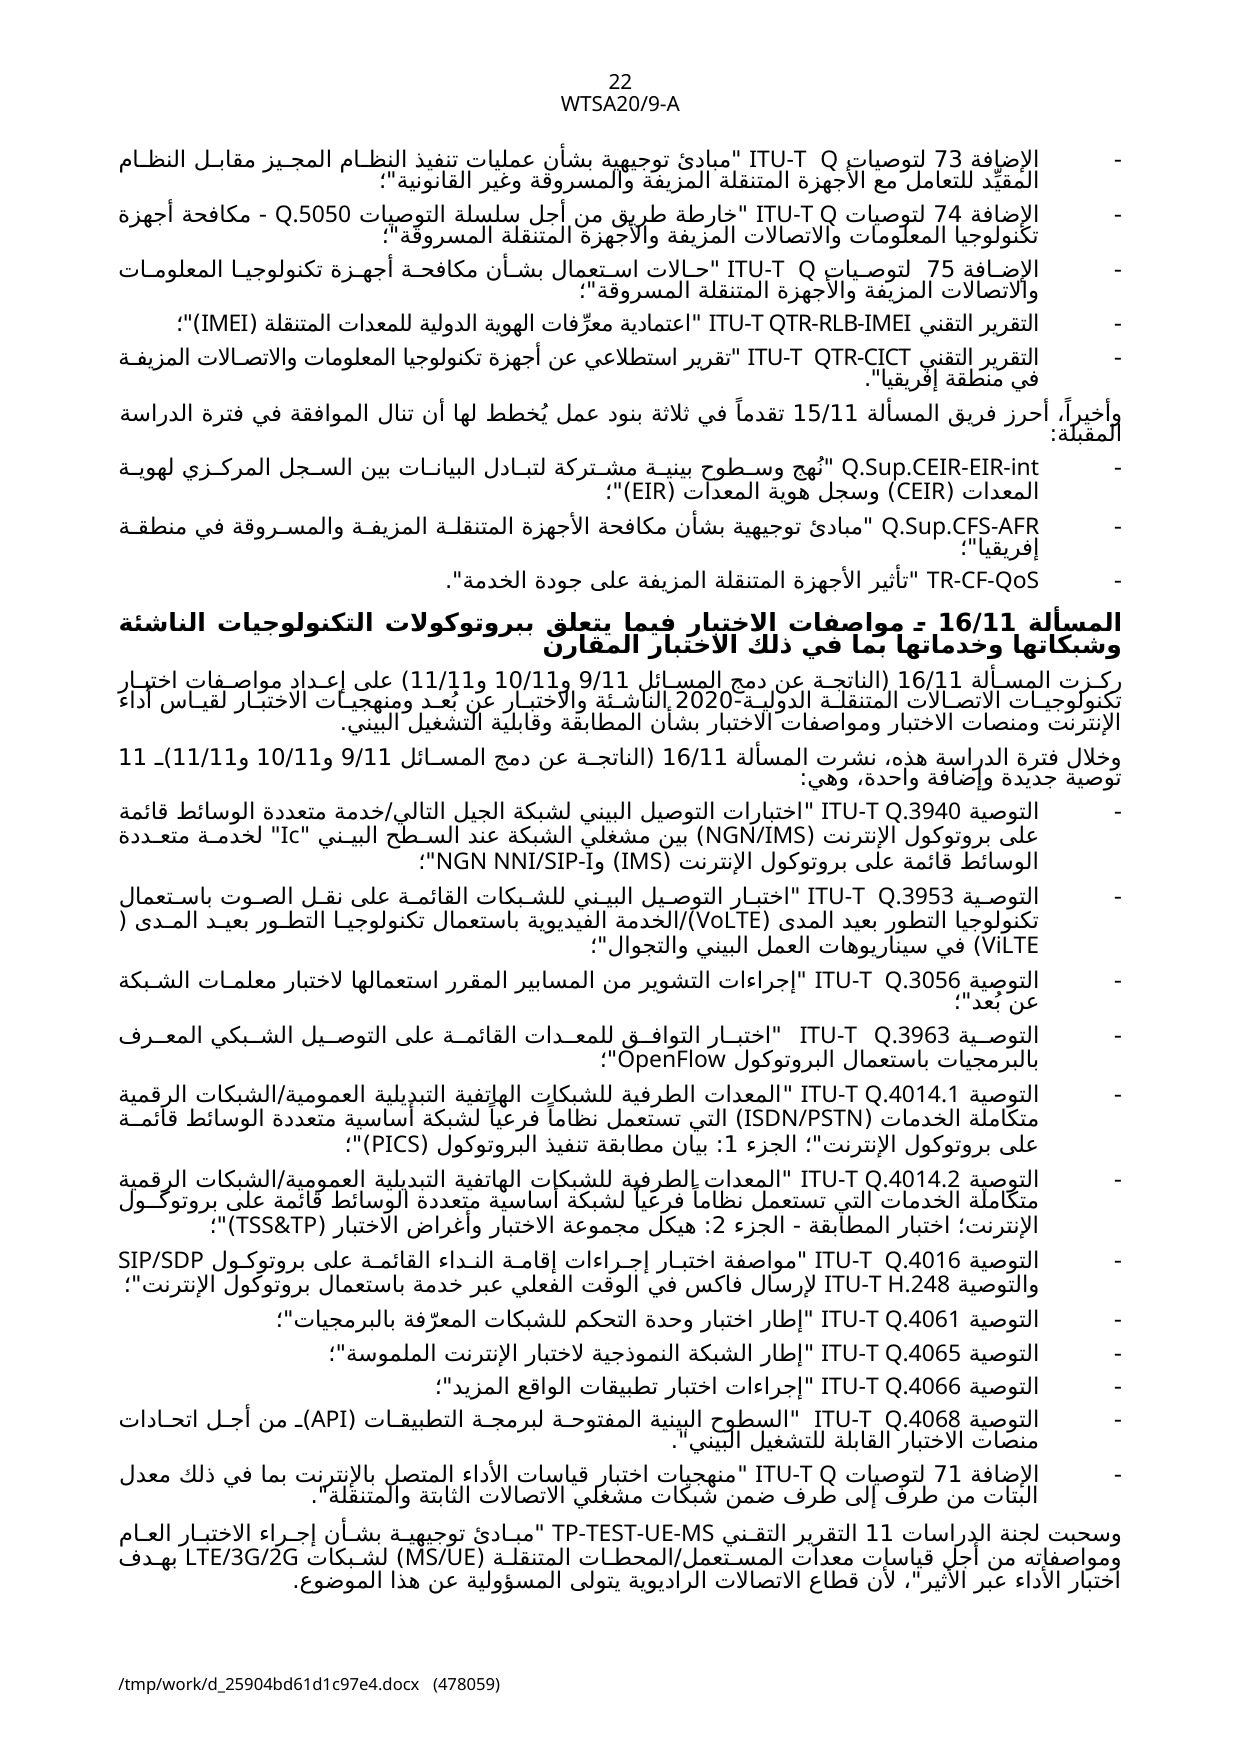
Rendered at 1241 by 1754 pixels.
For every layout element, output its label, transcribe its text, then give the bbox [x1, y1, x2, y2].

text - التوصية ITU-T Q.4061 "إطار اختبار وحدة التحكم للشبكات المعرّفة بالبرمجيات"؛ [118, 1308, 1122, 1333]
text - الإضافة 73 لتوصيات ITU-T Q "مبادئ توجيهية بشأن عمليات تنفيذ النظام المجيز مقابل النظام المقيِّد للتعامل مع الأجهزة المتنقلة المزيفة والمسروقة وغير القانونية"؛ [118, 148, 1122, 194]
text ركزت المسألة 16/11 (الناتجة عن دمج المسائل 9/11 و10/11 و11/11) على إعداد مواصفات اختبار تكنولوجيات الاتصالات المتنقلة الدولية-2020 الناشئة والاختبار عن بُعد ومنهجيات الاختبار لقياس أداء الإنترنت ومنصات الاختبار ومواصفات الاختبار بشأن المطابقة وقابلية التشغيل البيني. [118, 672, 1122, 736]
text - التقرير التقني ITU-T QTR-CICT "تقرير استطلاعي عن أجهزة تكنولوجيا المعلومات والاتصالات المزيفة في منطقة إفريقيا". [118, 345, 1122, 391]
text - الإضافة 75 لتوصيات ITU-T Q "حالات استعمال بشأن مكافحة أجهزة تكنولوجيا المعلومات والاتصالات المزيفة والأجهزة المتنقلة المسروقة"؛ [118, 257, 1122, 303]
subtitle المسألة 16/11 - مواصفات الاختبار فيما يتعلق ببروتوكولات التكنولوجيات الناشئة وشبكاتها وخدماتها بما في ذلك الاختبار المقارن [118, 613, 1122, 659]
text وسحبت لجنة الدراسات 11 التقرير التقني TP-TEST-UE-MS "مبادئ توجيهية بشأن إجراء الاختبار العام ومواصفاته من أجل قياسات معدات المستعمل/المحطات المتنقلة (MS/UE) لشبكات LTE/3G/2G بهدف اختبار الأداء عبر الأثير"، لأن قطاع الاتصالات الراديوية يتولى المسؤولية عن هذا الموضوع. [118, 1521, 1122, 1593]
text - التوصية ITU-T Q.3963 "اختبار التوافق للمعدات القائمة على التوصيل الشبكي المعرف بالبرمجيات باستعمال البروتوكول OpenFlow"؛ [118, 1023, 1122, 1074]
text وخلال فترة الدراسة هذه، نشرت المسألة 16/11 (الناتجة عن دمج المسائل 9/11 و10/11 و11/11) 11 توصية جديدة وإضافة واحدة، وهي: [118, 748, 1122, 791]
text - التوصية ITU-T Q.4066 "إجراءات اختبار تطبيقات الواقع المزيد"؛ [118, 1374, 1122, 1399]
text - التوصية ITU-T Q.4014.1 "المعدات الطرفية للشبكات الهاتفية التبديلية العمومية/الشبكات الرقمية متكاملة الخدمات (ISDN/PSTN) التي تستعمل نظاماً فرعياً لشبكة أساسية متعددة الوسائط قائمة على بروتوكول الإنترنت"؛ الجزء 1: بيان مطابقة تنفيذ البروتوكول (PICS)"؛ [118, 1083, 1122, 1159]
text - التوصية ITU-T Q.4014.2 "المعدات الطرفية للشبكات الهاتفية التبديلية العمومية/الشبكات الرقمية متكاملة الخدمات التي تستعمل نظاماً فرعياً لشبكة أساسية متعددة الوسائط قائمة على بروتوكول الإنترنت؛ اختبار المطابقة - الجزء 2: هيكل مجموعة الاختبار وأغراض الاختبار (TSS&TP)"؛ [118, 1168, 1122, 1240]
text وأخيراً، أحرز فريق المسألة 15/11 تقدماً في ثلاثة بنود عمل يُخطط لها أن تنال الموافقة في فترة الدراسة المقبلة: [118, 404, 1122, 447]
text - التوصية ITU-T Q.4065 "إطار الشبكة النموذجية لاختبار الإنترنت الملموسة"؛ [118, 1341, 1122, 1366]
text - التوصية ITU-T Q.4068 "السطوح البينية المفتوحة لبرمجة التطبيقات (API) من أجل اتحادات منصات الاختبار القابلة للتشغيل البيني". [118, 1408, 1122, 1454]
text - التوصية ITU-T Q.3940 "اختبارات التوصيل البيني لشبكة الجيل التالي/خدمة متعددة الوسائط قائمة على بروتوكول الإنترنت (NGN/IMS) بين مشغلي الشبكة عند السطح البيني "Ic" لخدمة متعددة الوسائط قائمة على بروتوكول الإنترنت (IMS) وNGN NNI/SIP-I"؛ [118, 799, 1122, 876]
text - Q.Sup.CFS-AFR "مبادئ توجيهية بشأن مكافحة الأجهزة المتنقلة المزيفة والمسروقة في منطقة إفريقيا"؛ [118, 514, 1122, 561]
text - التوصية ITU-T Q.3953 "اختبار التوصيل البيني للشبكات القائمة على نقل الصوت باستعمال تكنولوجيا التطور بعيد المدى (VoLTE)/الخدمة الفيديوية باستعمال تكنولوجيا التطور بعيد المدى (ViLTE) في سيناريوهات العمل البيني والتجوال"؛ [118, 884, 1122, 960]
text - التوصية ITU-T Q.4016 "مواصفة اختبار إجراءات إقامة النداء القائمة على بروتوكول SIP/SDP والتوصية ITU-T H.248 لإرسال فاكس في الوقت الفعلي عبر خدمة باستعمال بروتوكول الإنترنت"؛ [118, 1248, 1122, 1299]
text - Q.Sup.CEIR-EIR-int "نُهج وسطوح بينية مشتركة لتبادل البيانات بين السجل المركزي لهوية المعدات (CEIR) وسجل هوية المعدات (EIR)"؛ [118, 455, 1122, 506]
text - الإضافة 71 لتوصيات ITU-T Q "منهجيات اختبار قياسات الأداء المتصل بالإنترنت بما في ذلك معدل البتات من طرف إلى طرف ضمن شبكات مشغلي الاتصالات الثابتة والمتنقلة". [118, 1462, 1122, 1509]
text - التقرير التقني ITU-T QTR-RLB-IMEI "اعتمادية معرِّفات الهوية الدولية للمعدات المتنقلة (IMEI)"؛ [118, 312, 1122, 337]
text - TR-CF-QoS "تأثير الأجهزة المتنقلة المزيفة على جودة الخدمة". [118, 569, 1122, 594]
text - التوصية ITU-T Q.3056 "إجراءات التشوير من المسابير المقرر استعمالها لاختبار معلمات الشبكة عن بُعد"؛ [118, 969, 1122, 1015]
text - الإضافة 74 لتوصيات ITU-T Q "خارطة طريق من أجل سلسلة التوصيات Q.5050 - مكافحة أجهزة تكنولوجيا المعلومات والاتصالات المزيفة والأجهزة المتنقلة المسروقة"؛ [118, 202, 1122, 249]
